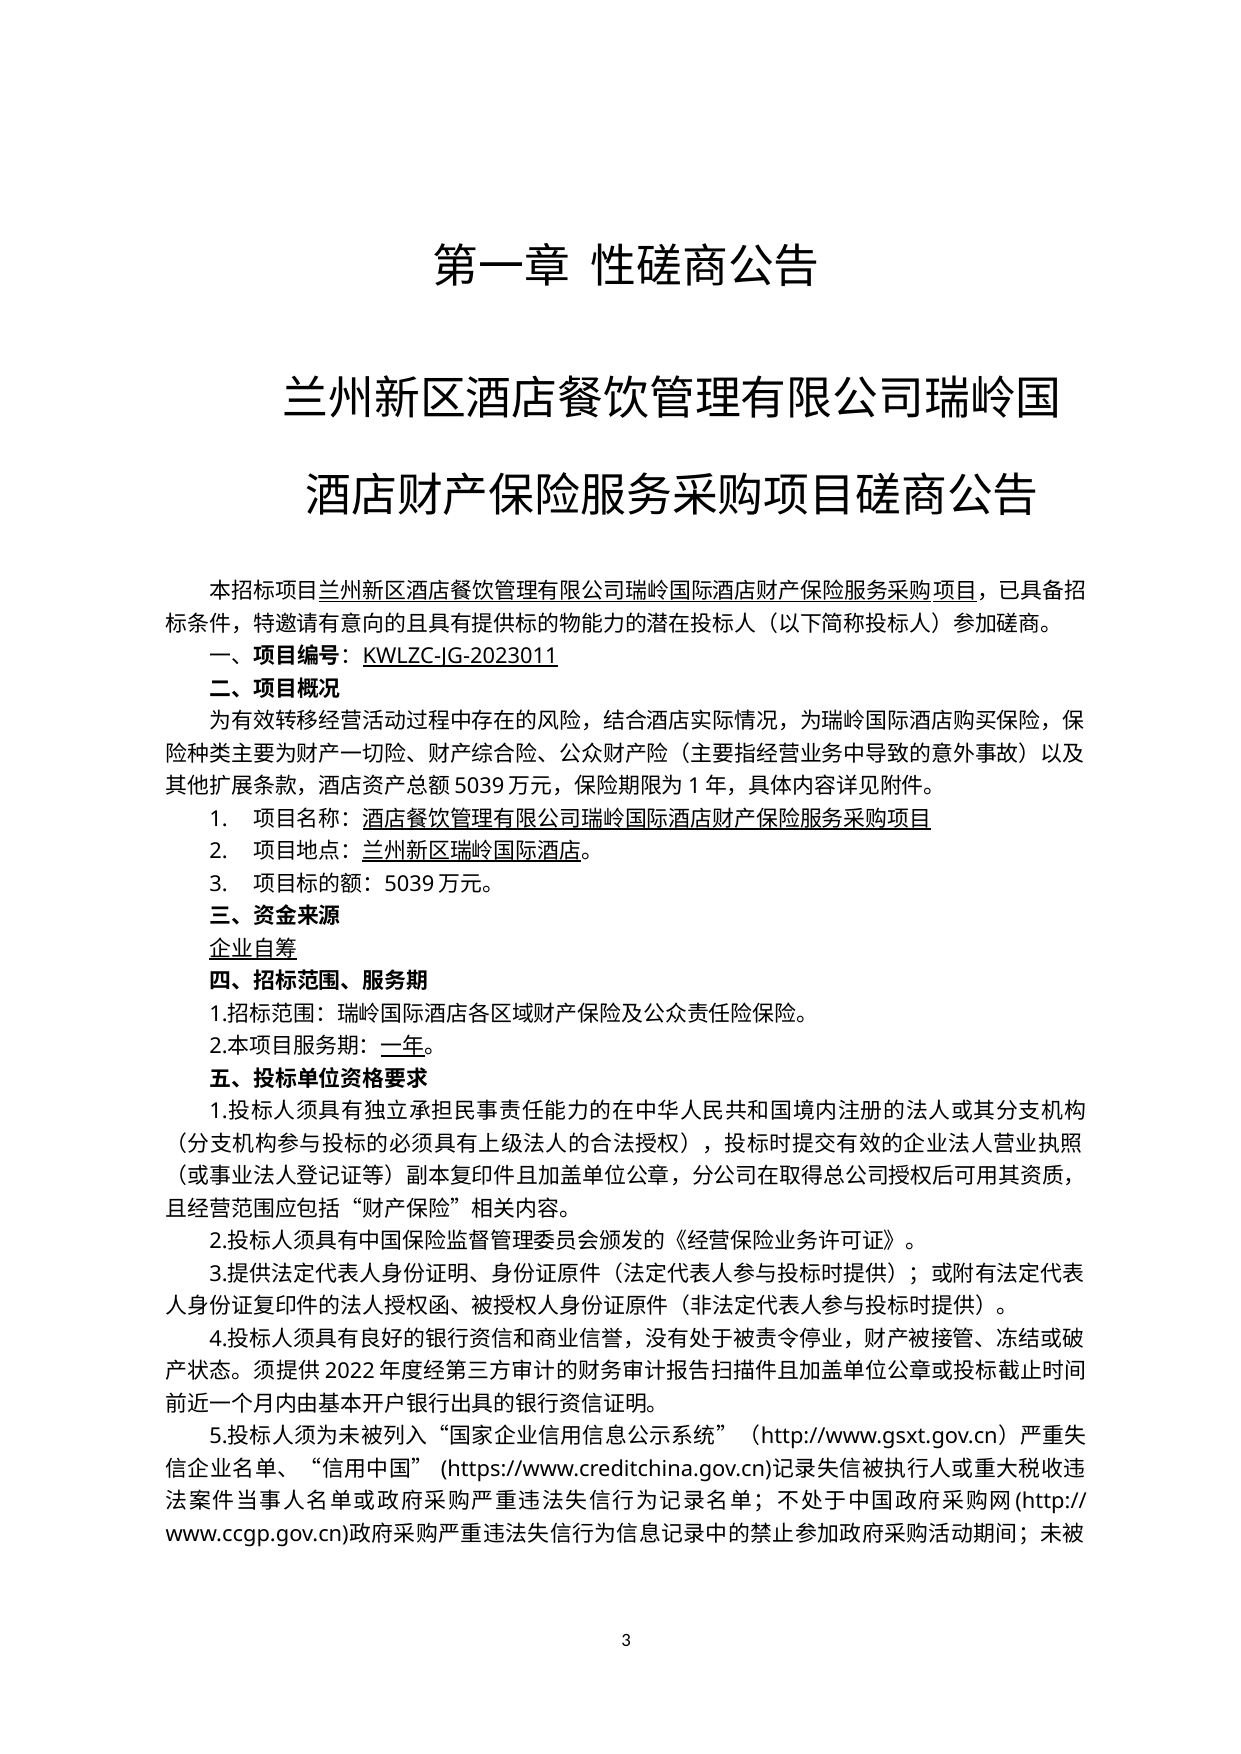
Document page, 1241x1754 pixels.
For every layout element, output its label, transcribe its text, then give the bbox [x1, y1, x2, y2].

list 项目编号：KWLZC-JG-2023011 [165, 638, 1087, 671]
list 项目标的额：5039万元。 [165, 866, 1087, 898]
text 兰州新区酒店餐饮管理有限公司瑞岭国 [165, 346, 1087, 443]
subtitle 第一章 性磋商公告 [165, 214, 1087, 311]
text 1.招标范围：瑞岭国际酒店各区域财产保险及公众责任险保险。 [165, 996, 1087, 1028]
text 三、资金来源 [165, 898, 1087, 931]
list 项目名称：酒店餐饮管理有限公司瑞岭国际酒店财产保险服务采购项目 [165, 801, 1087, 833]
list 项目地点：兰州新区瑞岭国际酒店。 [165, 833, 1087, 866]
list 项目概况 [165, 671, 1087, 703]
text 2.投标人须具有中国保险监督管理委员会颁发的《经营保险业务许可证》。 [165, 1223, 1087, 1256]
text 3.提供法定代表人身份证明、身份证原件（法定代表人参与投标时提供）；或附有法定代表人身份证复印件的法人授权函、被授权人身份证原件（非法定代表人参与投标时提供）。 [165, 1256, 1087, 1321]
text 4.投标人须具有良好的银行资信和商业信誉，没有处于被责令停业，财产被接管、冻结或破产状态。须提供2022年度经第三方审计的财务审计报告扫描件且加盖单位公章或投标截止时间前近一个月内由基本开户银行出具的银行资信证明。 [165, 1321, 1087, 1418]
text 四、招标范围、服务期 [165, 963, 1087, 996]
text 企业自筹 [165, 931, 1087, 963]
text 为有效转移经营活动过程中存在的风险，结合酒店实际情况，为瑞岭国际酒店购买保险，保险种类主要为财产一切险、财产综合险、公众财产险（主要指经营业务中导致的意外事故）以及其他扩展条款，酒店资产总额5039万元，保险期限为1年，具体内容详见附件。 [165, 703, 1087, 801]
text 1.投标人须具有独立承担民事责任能力的在中华人民共和国境内注册的法人或其分支机构（分支机构参与投标的必须具有上级法人的合法授权），投标时提交有效的企业法人营业执照（或事业法人登记证等）副本复印件且加盖单位公章，分公司在取得总公司授权后可用其资质，且经营范围应包括“财产保险”相关内容。 [165, 1093, 1087, 1223]
text 五、投标单位资格要求 [165, 1061, 1087, 1093]
text 酒店财产保险服务采购项目磋商公告 [165, 443, 1087, 541]
text 2.本项目服务期：一年。 [165, 1028, 1087, 1061]
text 本招标项目兰州新区酒店餐饮管理有限公司瑞岭国际酒店财产保险服务采购项目，已具备招标条件，特邀请有意向的且具有提供标的物能力的潜在投标人（以下简称投标人）参加磋商。 [165, 573, 1087, 638]
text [165, 1418, 1087, 1548]
